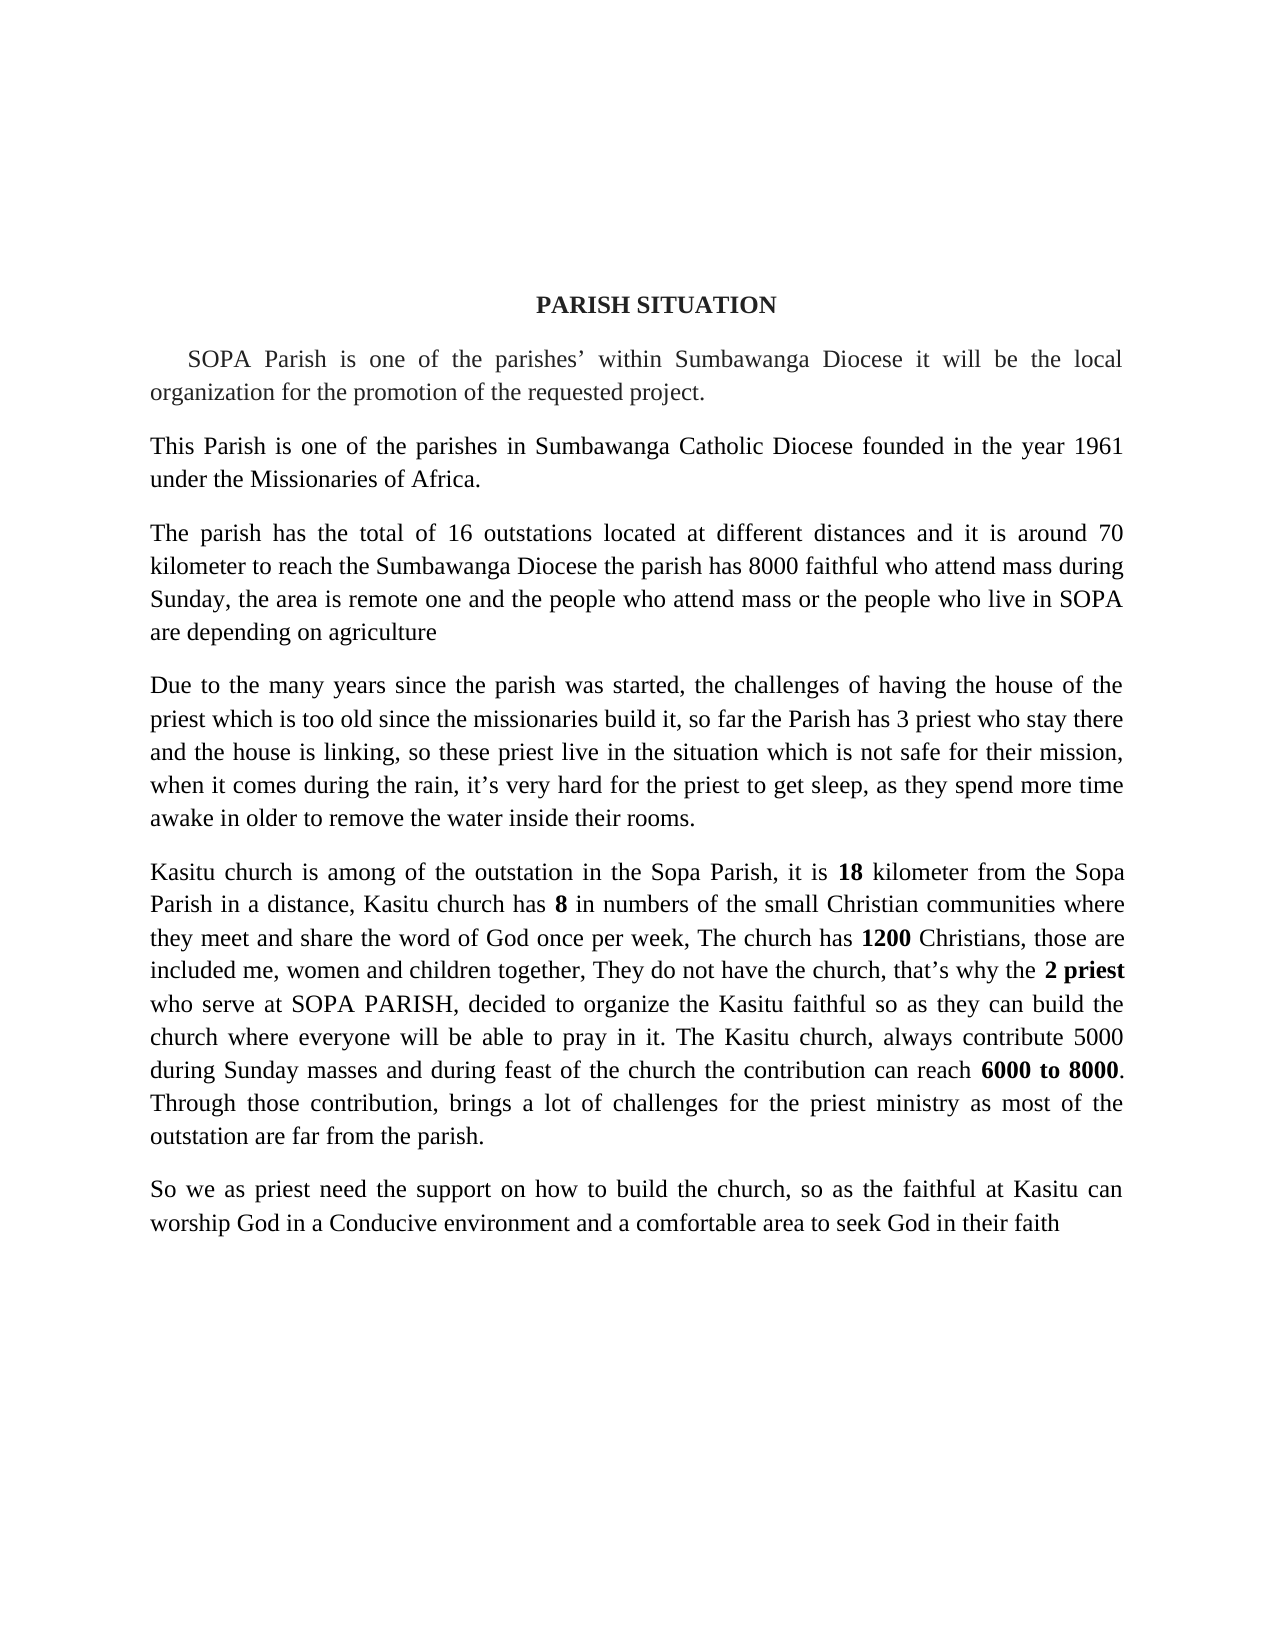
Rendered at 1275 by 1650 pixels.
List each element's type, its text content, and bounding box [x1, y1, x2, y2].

text So we as priest need the support on how to build the church, so as the faithful at Kasitu can worship God in a Conducive environment and a comfortable area to seek God in their faith [150, 1174, 1125, 1236]
text This Parish is one of the parishes in Sumbawanga Catholic Diocese founded in the year 1961 under the Missionaries of Africa. [150, 431, 1125, 493]
text SOPA Parish is one of the parishes’ within Sumbawanga Diocese it will be the local organization for the promotion of the requested project. [150, 344, 1125, 406]
text The parish has the total of 16 outstations located at different distances and it is around 70 kilometer to reach the Sumbawanga Diocese the parish has 8000 faithful who attend mass during Sunday, the area is remote one and the people who attend mass or the people who live in SOPA are depending on agriculture [150, 518, 1125, 646]
text Kasitu church is among of the outstation in the Sopa Parish, it is 18 kilometer from the Sopa Parish in a distance, Kasitu church has 8 in numbers of the small Christian communities where they meet and share the word of God once per week, The church has 1200 Christians, those are included me, women and children together, They do not have the church, that’s why the 2 priest who serve at SOPA PARISH, decided to organize the Kasitu faithful so as they can build the church where everyone will be able to pray in it. The Kasitu church, always contribute 5000 during Sunday masses and during feast of the church the contribution can reach 6000 to 8000. Through those contribution, brings a lot of challenges for the priest ministry as most of the outstation are far from the parish. [150, 857, 1125, 1149]
text Due to the many years since the parish was started, the challenges of having the house of the priest which is too old since the missionaries build it, so far the Parish has 3 priest who stay there and the house is linking, so these priest live in the situation which is not safe for their mission, when it comes during the rain, it’s very hard for the priest to get sleep, as they spend more time awake in older to remove the water inside their rooms. [150, 671, 1125, 831]
text PARISH SITUATION [150, 290, 1125, 319]
